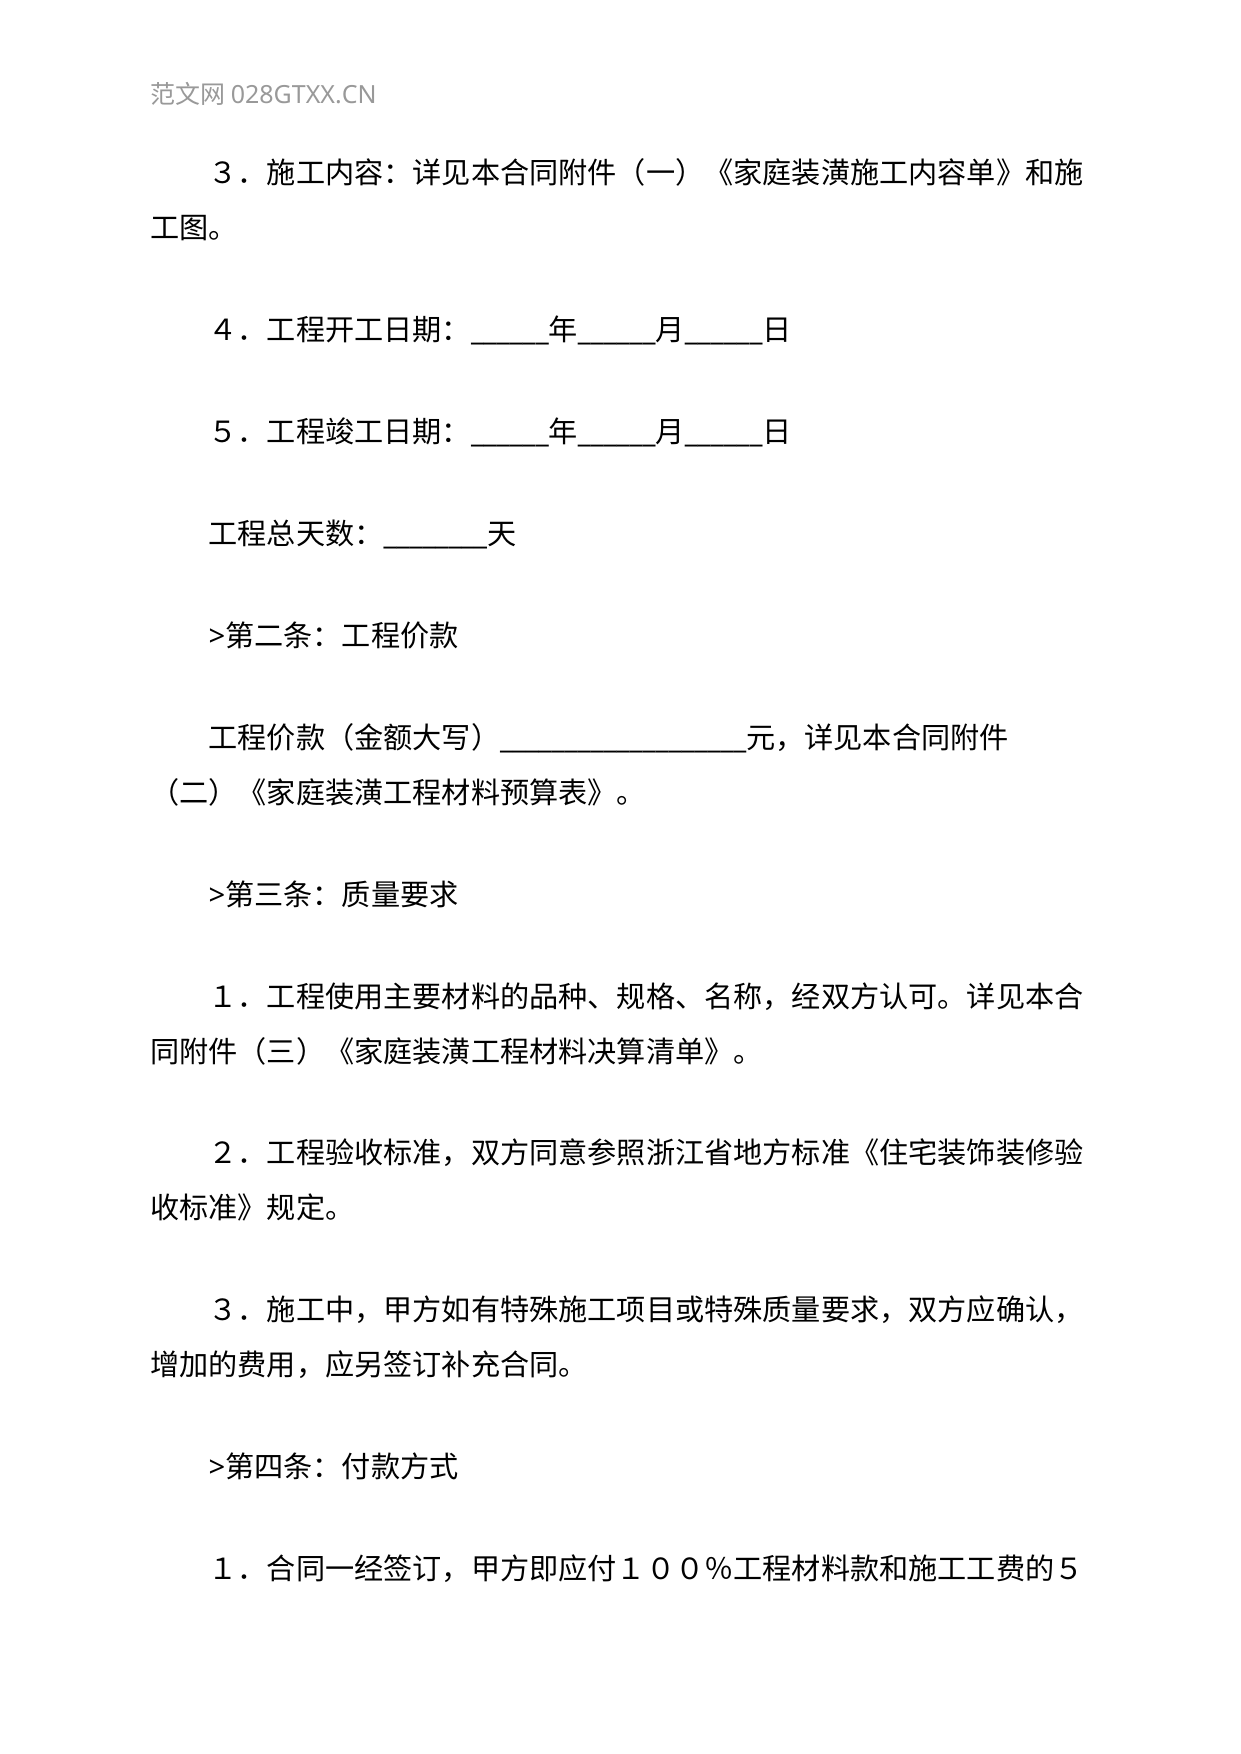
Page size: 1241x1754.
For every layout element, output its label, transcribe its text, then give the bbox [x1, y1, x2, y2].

text >第四条：付款方式 [150, 1443, 1090, 1486]
text 工程价款（金额大写）___________________元，详见本合同附件（二）《家庭装潢工程材料预算表》。 [150, 714, 1090, 812]
text >第三条：质量要求 [150, 871, 1090, 914]
text ３．施工内容：详见本合同附件（一）《家庭装潢施工内容单》和施工图。 [150, 150, 1090, 247]
text 工程总天数：________天 [150, 511, 1090, 553]
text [150, 1545, 1090, 1588]
text ３．施工中，甲方如有特殊施工项目或特殊质量要求，双方应确认，增加的费用，应另签订补充合同。 [150, 1287, 1090, 1384]
text １．工程使用主要材料的品种、规格、名称，经双方认可。详见本合同附件（三）《家庭装潢工程材料决算清单》。 [150, 973, 1090, 1071]
text >第二条：工程价款 [150, 613, 1090, 655]
text ４．工程开工日期：______年______月______日 [150, 307, 1090, 349]
text ２．工程验收标准，双方同意参照浙江省地方标准《住宅装饰装修验收标准》规定。 [150, 1130, 1090, 1227]
text ５．工程竣工日期：______年______月______日 [150, 409, 1090, 451]
